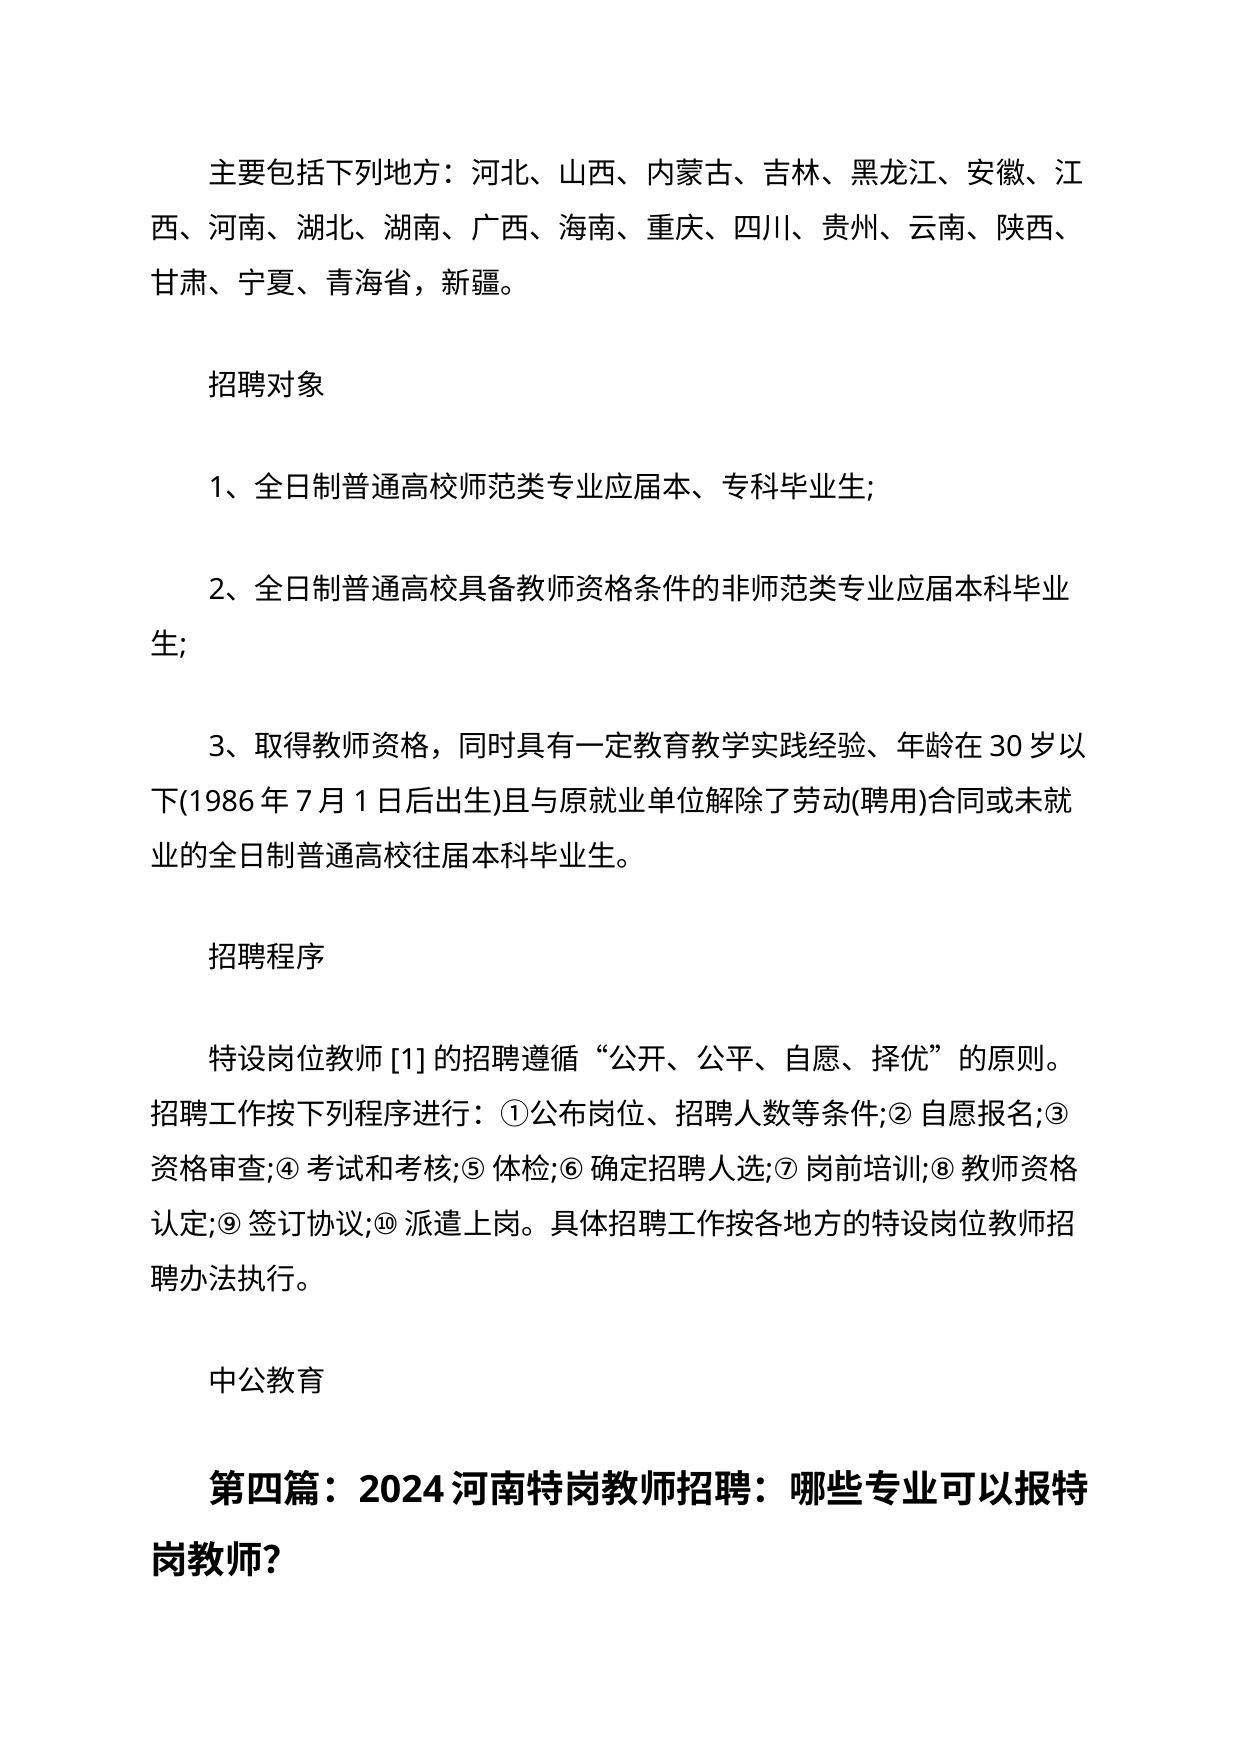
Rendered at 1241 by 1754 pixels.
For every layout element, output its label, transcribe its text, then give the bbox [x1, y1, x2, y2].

text 特设岗位教师 [1] 的招聘遵循“公开、公平、自愿、择优”的原则。招聘工作按下列程序进行：①公布岗位、招聘人数等条件;②自愿报名;③资格审查;④考试和考核;⑤体检;⑥确定招聘人选;⑦岗前培训;⑧教师资格认定;⑨签订协议;⑩派遣上岗。具体招聘工作按各地方的特设岗位教师招聘办法执行。 [150, 1036, 1090, 1298]
text 2、全日制普通高校具备教师资格条件的非师范类专业应届本科毕业生; [150, 565, 1090, 663]
text 主要包括下列地方：河北、山西、内蒙古、吉林、黑龙江、安徽、江西、河南、湖北、湖南、广西、海南、重庆、四川、贵州、云南、陕西、甘肃、宁夏、青海省，新疆。 [150, 150, 1090, 302]
text 中公教育 [150, 1358, 1090, 1400]
text 3、取得教师资格，同时具有一定教育教学实践经验、年龄在30岁以下(1986年7月1日后出生)且与原就业单位解除了劳动(聘用)合同或未就业的全日制普通高校往届本科毕业生。 [150, 722, 1090, 874]
text 招聘程序 [150, 934, 1090, 976]
text 1、全日制普通高校师范类专业应届本、专科毕业生; [150, 463, 1090, 506]
text 招聘对象 [150, 362, 1090, 404]
text 第四篇：2024河南特岗教师招聘：哪些专业可以报特岗教师？ [150, 1459, 1090, 1584]
